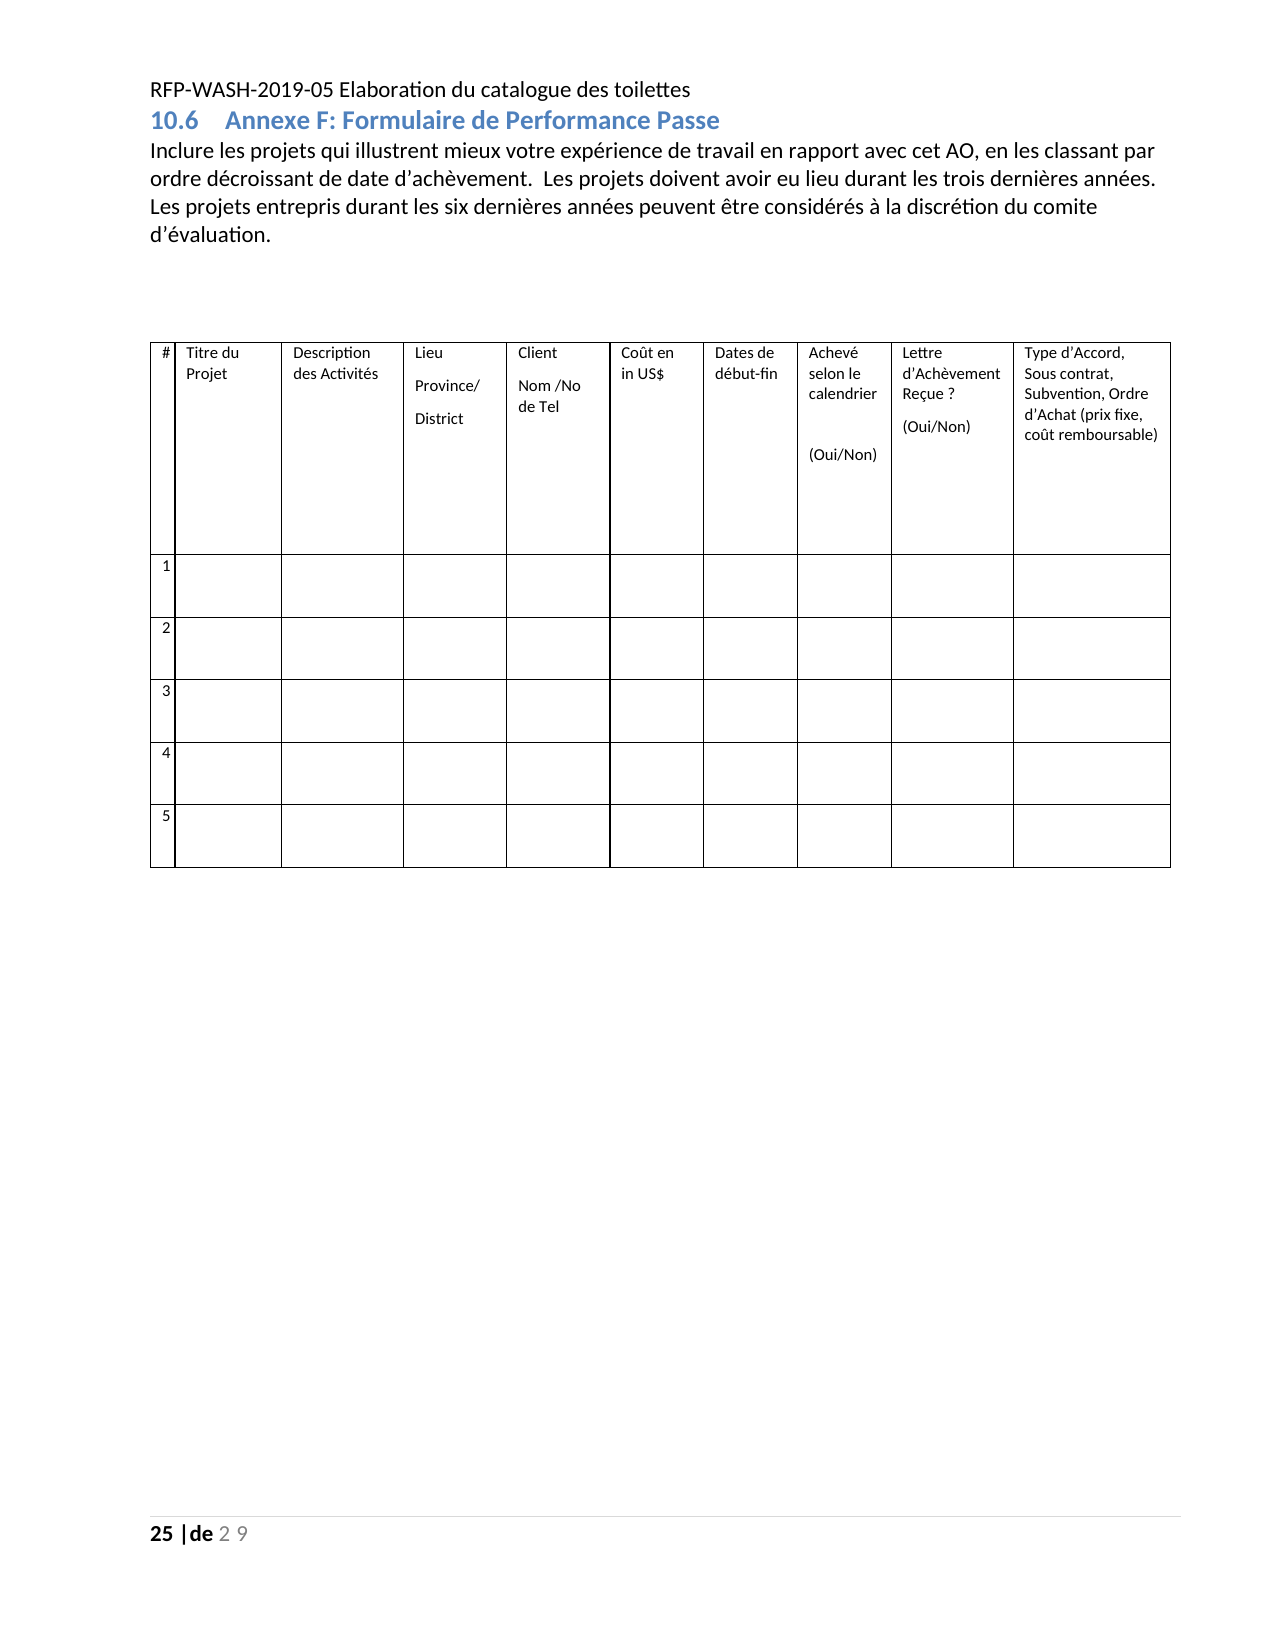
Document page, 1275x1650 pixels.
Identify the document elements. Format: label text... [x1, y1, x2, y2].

table_cell [1014, 680, 1170, 742]
table_cell 4 [151, 743, 174, 804]
table_cell [892, 743, 1013, 804]
table_cell [507, 618, 609, 679]
table_cell [611, 805, 703, 867]
table_cell [282, 743, 403, 804]
table_cell [507, 805, 609, 867]
table_cell [704, 555, 797, 617]
table_cell [176, 680, 281, 742]
table_cell [704, 680, 797, 742]
table_cell [611, 618, 703, 679]
table_cell [507, 743, 609, 804]
table_header Description des Activités [282, 343, 403, 554]
table_cell [282, 555, 403, 617]
table_cell [1014, 618, 1170, 679]
table_cell [798, 680, 891, 742]
table_cell [176, 805, 281, 867]
table_cell [507, 555, 609, 617]
table_header Type d’Accord, Sous contrat, Subvention, Ordre d’Achat (prix fixe, coût remboursable) [1014, 343, 1170, 554]
table_cell [1014, 555, 1170, 617]
table_cell [892, 618, 1013, 679]
table_cell [798, 555, 891, 617]
table_cell [176, 743, 281, 804]
table_cell [507, 680, 609, 742]
table_cell [798, 743, 891, 804]
table_cell [1014, 743, 1170, 804]
table_cell 3 [151, 680, 174, 742]
table_header Client Nom /No de Tel [507, 343, 609, 554]
subtitle 10.6 Annexe F: Formulaire de Performance Passe [150, 103, 1181, 136]
table_header Coût en in US$ [611, 343, 703, 554]
table_cell [611, 680, 703, 742]
table_cell 5 [151, 805, 174, 867]
table_cell [611, 743, 703, 804]
table_cell [704, 743, 797, 804]
table_cell [704, 618, 797, 679]
table_cell [704, 805, 797, 867]
table_cell [404, 680, 506, 742]
table_cell [892, 555, 1013, 617]
table_cell [282, 805, 403, 867]
table_cell [798, 805, 891, 867]
table_cell 2 [151, 618, 174, 679]
table_header Achevé selon le calendrier (Oui/Non) [798, 343, 891, 554]
table_cell [611, 555, 703, 617]
table_header Lettre d’Achèvement Reçue ? (Oui/Non) [892, 343, 1013, 554]
table_cell [176, 618, 281, 679]
table_cell [404, 555, 506, 617]
table_cell [892, 805, 1013, 867]
table_cell [282, 618, 403, 679]
table_cell [1014, 805, 1170, 867]
table_cell [404, 743, 506, 804]
table_cell 1 [151, 555, 174, 617]
table_cell [282, 680, 403, 742]
table_header Titre du Projet [176, 343, 281, 554]
table_cell [798, 618, 891, 679]
table_header Lieu Province/ District [404, 343, 506, 554]
table_cell [404, 618, 506, 679]
table_cell [404, 805, 506, 867]
table_header Dates de début-fin [704, 343, 797, 554]
text Inclure les projets qui illustrent mieux votre expérience de travail en rapport avec cet AO, en les classant par ordre décroissant de date d’achèvement. Les projets doivent avoir eu lieu durant les trois dernières années. Les projets entrepris durant les six dernières années peuvent être considérés à la discrétion du comite d’évaluation. [150, 136, 1181, 248]
table_cell [892, 680, 1013, 742]
table_header # [151, 343, 174, 554]
table_cell [176, 555, 281, 617]
